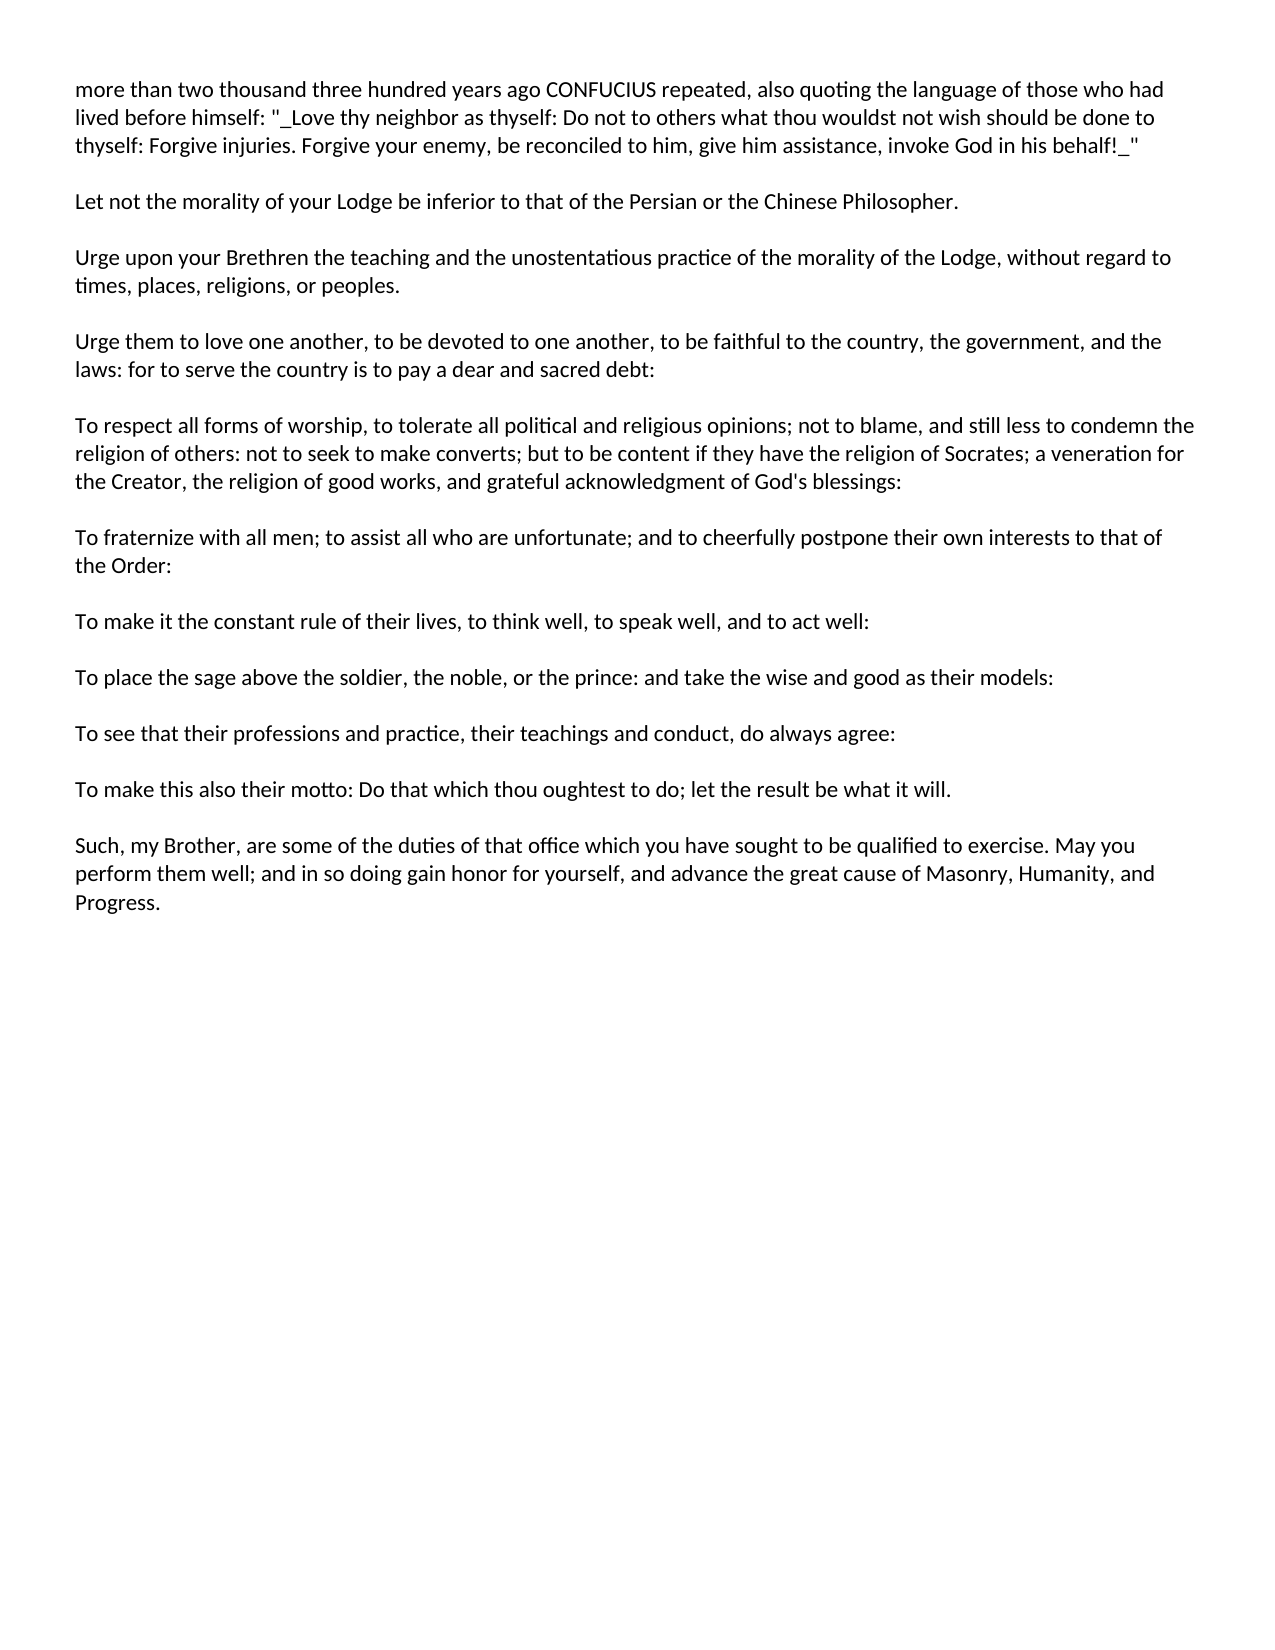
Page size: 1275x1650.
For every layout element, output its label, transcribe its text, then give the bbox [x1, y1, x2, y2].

text Urge upon your Brethren the teaching and the unostentatious practice of the morality of the Lodge, without regard to times, places, religions, or peoples. [75, 243, 1200, 299]
text To fraternize with all men; to assist all who are unfortunate; and to cheerfully postpone their own interests to that of the Order: [75, 523, 1200, 579]
text Let not the morality of your Lodge be inferior to that of the Persian or the Chinese Philosopher. [75, 187, 1200, 215]
text Such, my Brother, are some of the duties of that office which you have sought to be qualified to exercise. May you perform them well; and in so doing gain honor for yourself, and advance the great cause of Masonry, Humanity, and Progress. [75, 832, 1200, 916]
text To make it the constant rule of their lives, to think well, to speak well, and to act well: [75, 607, 1200, 635]
text To make this also their motto: Do that which thou oughtest to do; let the result be what it will. [75, 776, 1200, 803]
text To respect all forms of worship, to tolerate all political and religious opinions; not to blame, and still less to condemn the religion of others: not to seek to make converts; but to be content if they have the religion of Socrates; a veneration for the Creator, the religion of good works, and grateful acknowledgment of God's blessings: [75, 411, 1200, 495]
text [75, 75, 1200, 159]
text Urge them to love one another, to be devoted to one another, to be faithful to the country, the government, and the laws: for to serve the country is to pay a dear and sacred debt: [75, 327, 1200, 383]
text To see that their professions and practice, their teachings and conduct, do always agree: [75, 719, 1200, 747]
text To place the sage above the soldier, the noble, or the prince: and take the wise and good as their models: [75, 663, 1200, 691]
